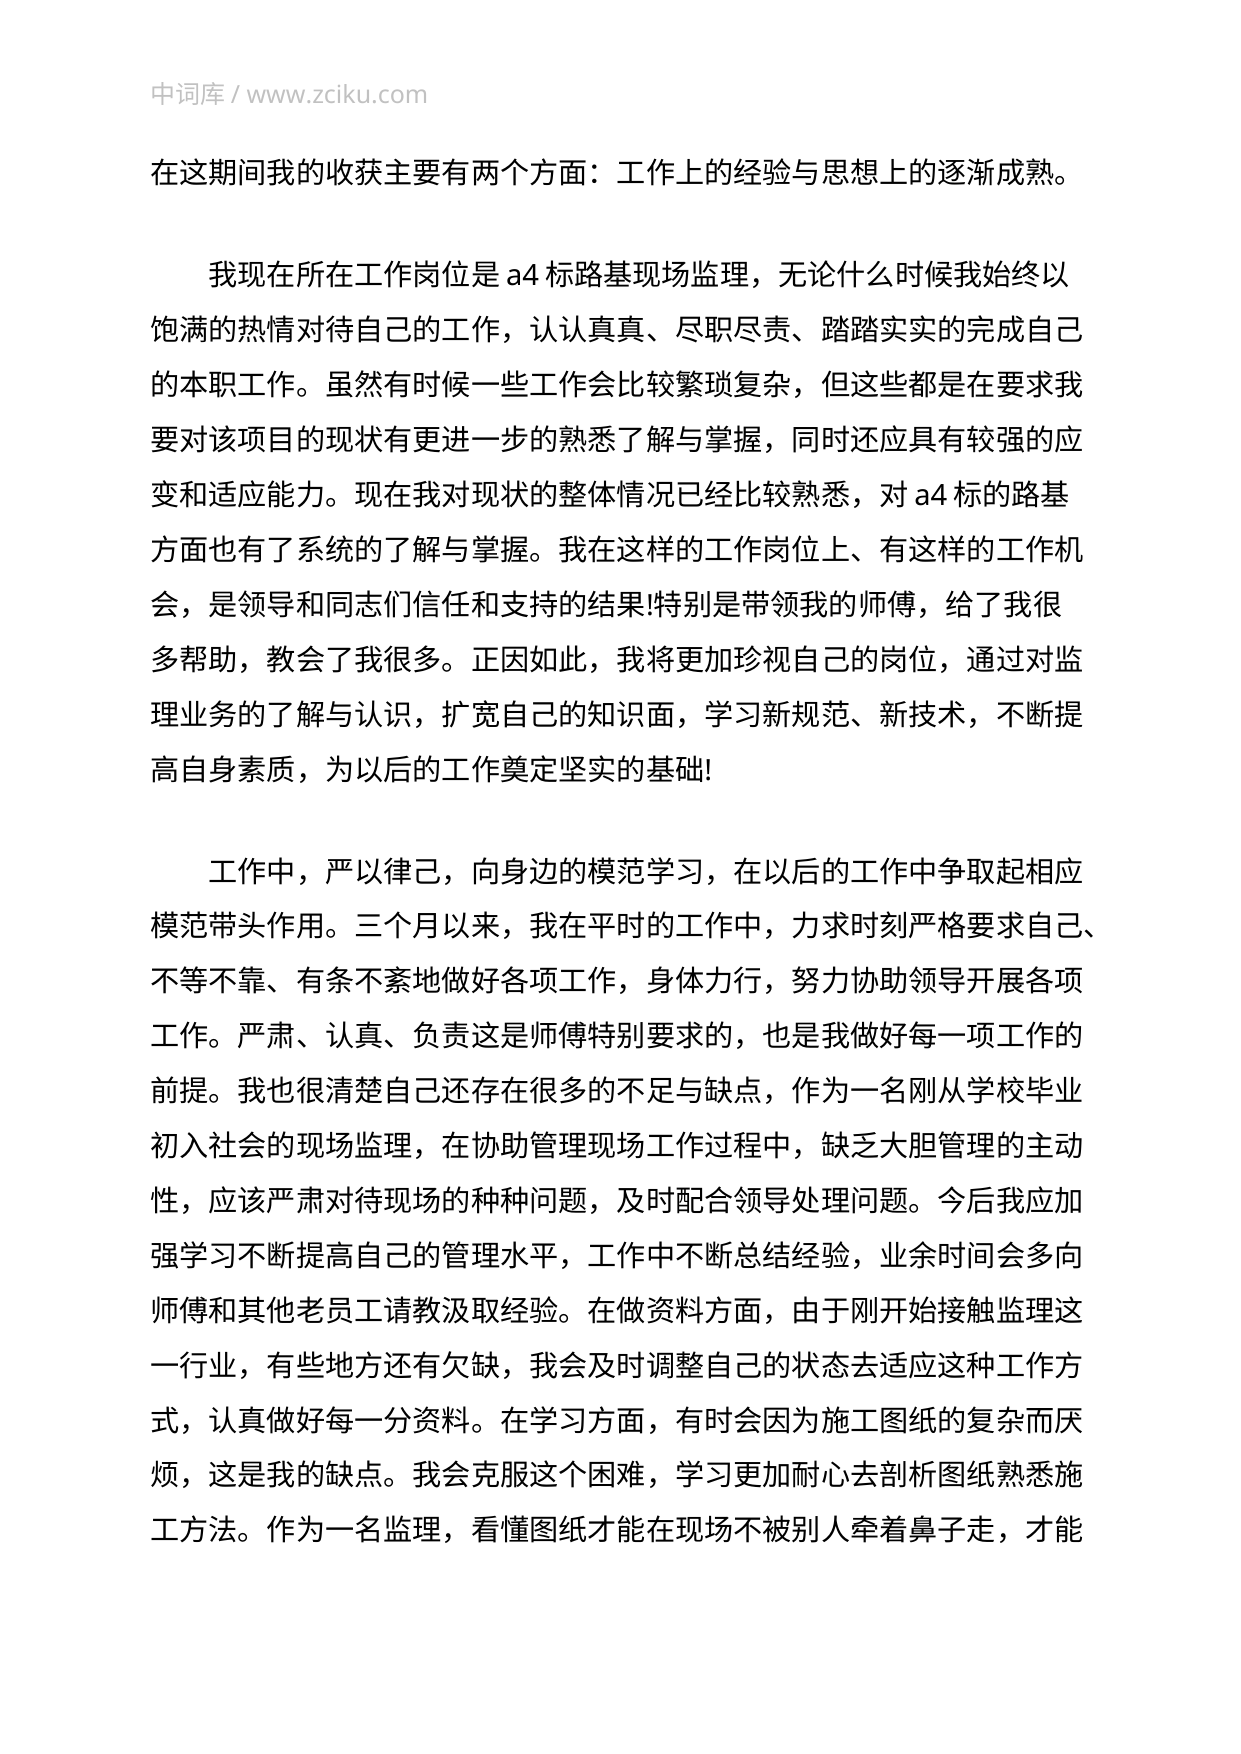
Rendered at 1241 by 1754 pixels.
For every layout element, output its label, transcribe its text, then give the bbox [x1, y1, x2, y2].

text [150, 848, 1090, 1549]
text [150, 150, 1090, 192]
text 我现在所在工作岗位是a4标路基现场监理，无论什么时候我始终以饱满的热情对待自己的工作，认认真真、尽职尽责、踏踏实实的完成自己的本职工作。虽然有时候一些工作会比较繁琐复杂，但这些都是在要求我要对该项目的现状有更进一步的熟悉了解与掌握，同时还应具有较强的应变和适应能力。现在我对现状的整体情况已经比较熟悉，对a4标的路基方面也有了系统的了解与掌握。我在这样的工作岗位上、有这样的工作机会，是领导和同志们信任和支持的结果!特别是带领我的师傅，给了我很多帮助，教会了我很多。正因如此，我将更加珍视自己的岗位，通过对监理业务的了解与认识，扩宽自己的知识面，学习新规范、新技术，不断提高自身素质，为以后的工作奠定坚实的基础! [150, 252, 1090, 788]
